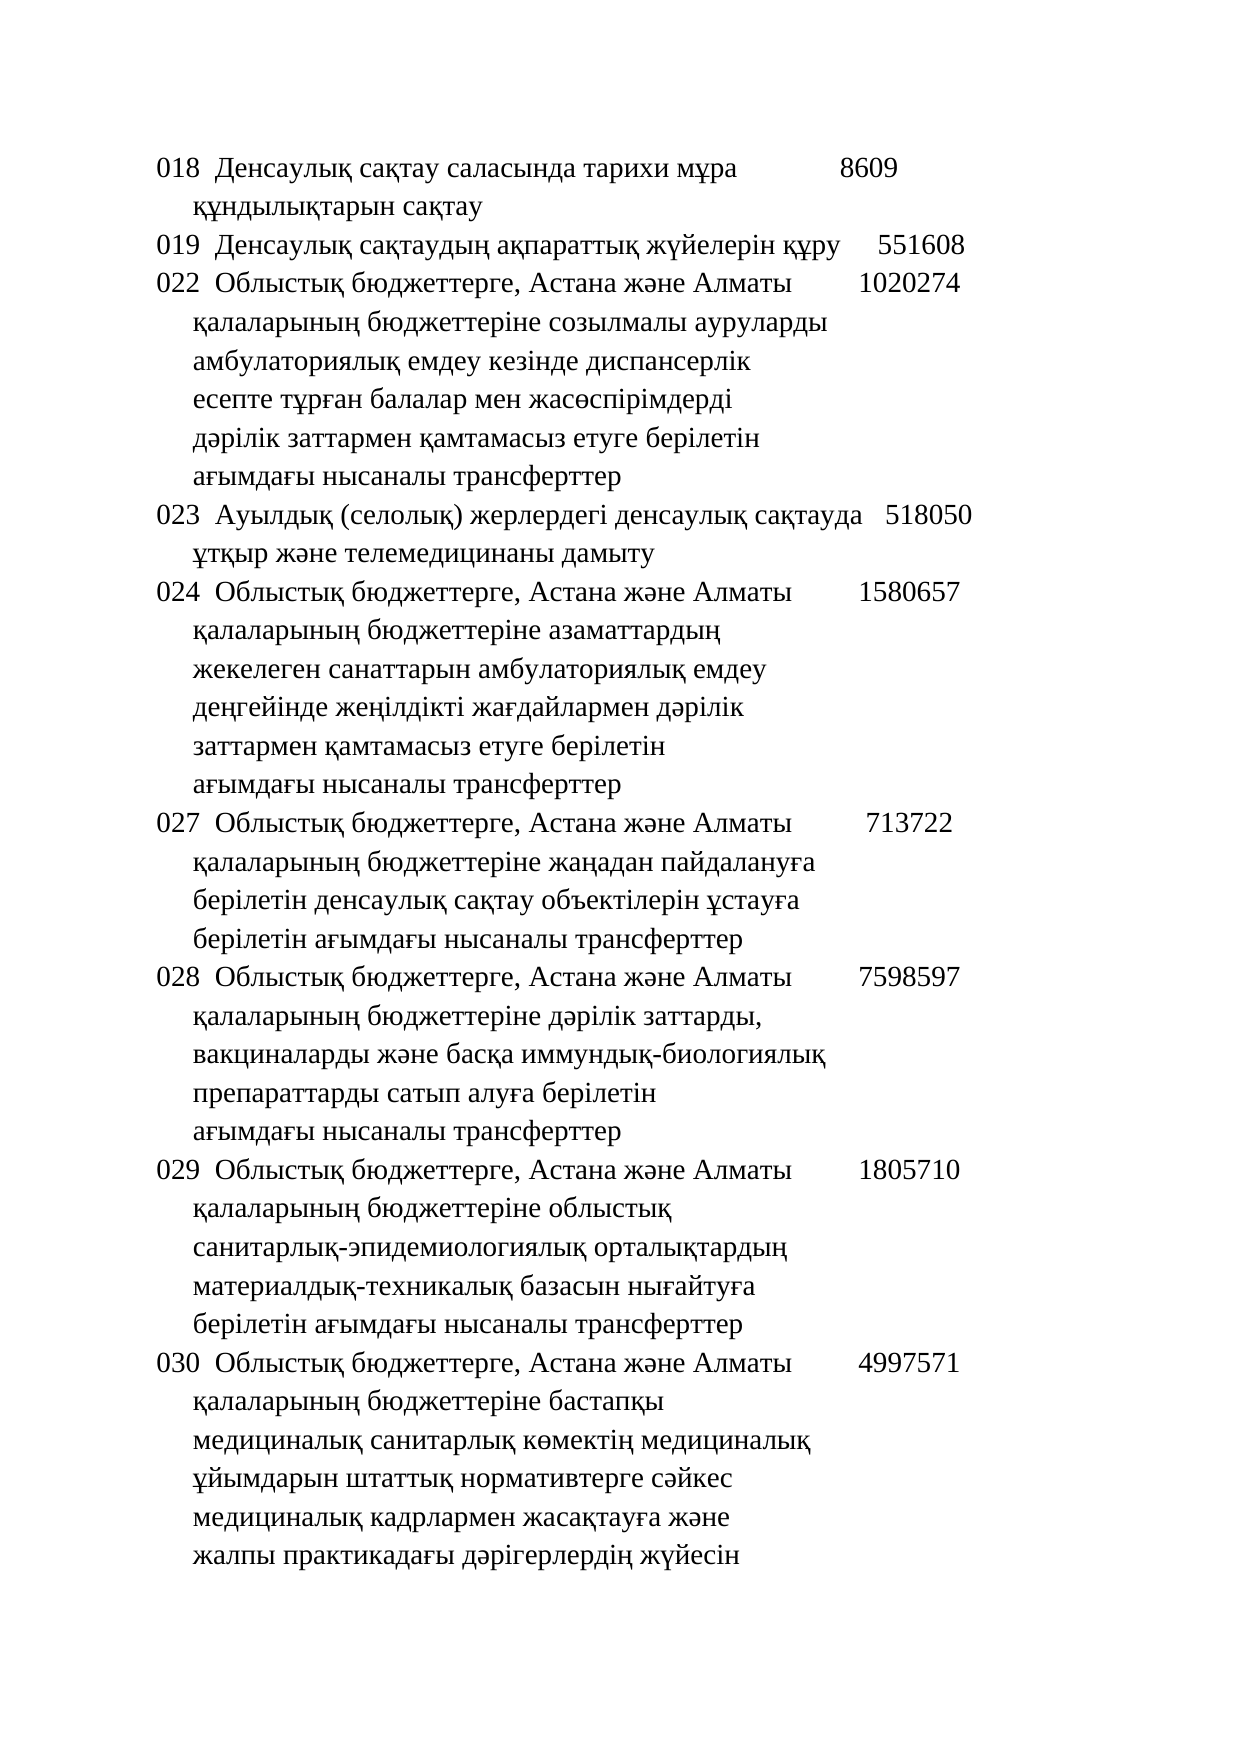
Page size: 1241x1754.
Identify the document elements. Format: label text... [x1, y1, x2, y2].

text ағымдағы нысаналы трансферттер [112, 767, 1128, 800]
text 023 Ауылдық (селолық) жерлердегі денсаулық сақтауда 518050 [112, 497, 1128, 530]
text ағымдағы нысаналы трансферттер [112, 1113, 1128, 1147]
text деңгейінде жеңілдікті жағдайлармен дәрілік [112, 689, 1128, 723]
text препараттарды сатып алуға берілетін [112, 1075, 1128, 1108]
text 019 Денсаулық сақтаудың ақпараттық жүйелерін құру 551608 [112, 227, 1128, 261]
text берілетін денсаулық сақтау объектілерін ұстауға [112, 882, 1128, 916]
text 027 Облыстық бюджеттерге, Астана және Алматы 713722 [112, 805, 1128, 839]
text амбулаториялық емдеу кезінде диспансерлік [112, 343, 1128, 376]
text ұтқыр және телемедицинаны дамыту [112, 535, 1128, 569]
text қалаларының бюджеттеріне облыстық [112, 1191, 1128, 1224]
text қалаларының бюджеттеріне азаматтардың [112, 612, 1128, 646]
text медициналық санитарлық көмектің медициналық [112, 1422, 1128, 1455]
text материалдық-техникалық базасын нығайтуға [112, 1268, 1128, 1301]
text 018 Денсаулық сақтау саласында тарихи мұра 8609 [112, 150, 1128, 183]
text құндылықтарын сақтау [112, 188, 1128, 222]
text санитарлық-эпидемиологиялық орталықтардың [112, 1229, 1128, 1263]
text ұйымдарын штаттық нормативтерге сәйкес [112, 1460, 1128, 1494]
text жалпы практикадағы дәрігерлердің жүйесін [112, 1537, 1128, 1571]
text 029 Облыстық бюджеттерге, Астана және Алматы 1805710 [112, 1152, 1128, 1186]
text қалаларының бюджеттеріне созылмалы ауруларды [112, 304, 1128, 338]
text дәрілік заттармен қамтамасыз етуге берілетін [112, 420, 1128, 453]
text жекелеген санаттарын амбулаториялық емдеу [112, 651, 1128, 684]
text вакциналарды және басқа иммундық-биологиялық [112, 1036, 1128, 1070]
text берілетін ағымдағы нысаналы трансферттер [112, 1306, 1128, 1340]
text 028 Облыстық бюджеттерге, Астана және Алматы 7598597 [112, 959, 1128, 993]
text заттармен қамтамасыз етуге берілетін [112, 728, 1128, 762]
text қалаларының бюджеттеріне жаңадан пайдалануға [112, 844, 1128, 877]
text 024 Облыстық бюджеттерге, Астана және Алматы 1580657 [112, 574, 1128, 607]
text қалаларының бюджеттеріне бастапқы [112, 1383, 1128, 1417]
text медициналық кадрлармен жасақтауға және [112, 1499, 1128, 1532]
text берілетін ағымдағы нысаналы трансферттер [112, 921, 1128, 954]
text есепте тұрған балалар мен жасөспірімдерді [112, 381, 1128, 415]
text қалаларының бюджеттеріне дәрілік заттарды, [112, 998, 1128, 1031]
text ағымдағы нысаналы трансферттер [112, 458, 1128, 492]
text 030 Облыстық бюджеттерге, Астана және Алматы 4997571 [112, 1345, 1128, 1378]
text 022 Облыстық бюджеттерге, Астана және Алматы 1020274 [112, 266, 1128, 299]
